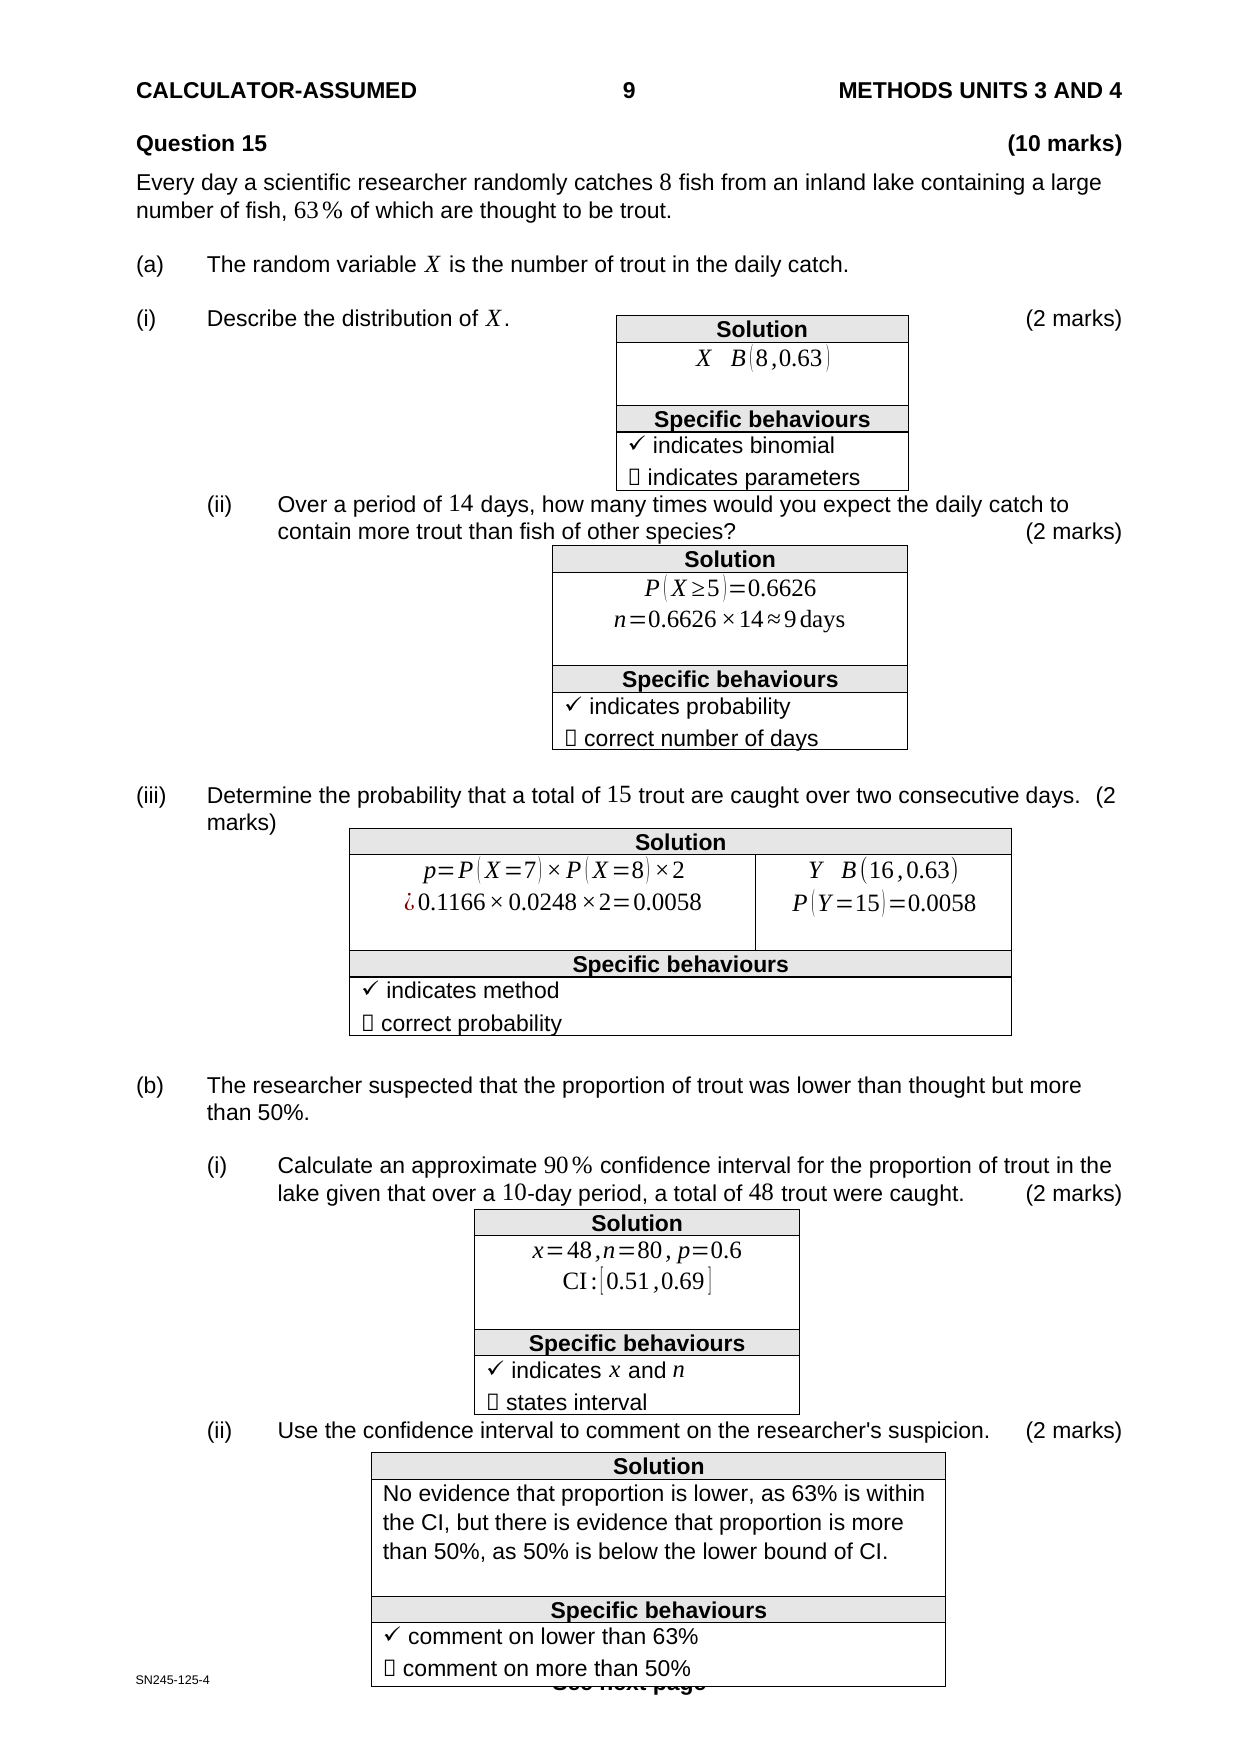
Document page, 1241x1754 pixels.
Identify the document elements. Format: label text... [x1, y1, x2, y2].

text (i) Calculate an approximate confidence interval for the proportion of trout in the lake given that over a -day period, a total of trout were caught. (2 marks) [207, 1151, 1122, 1207]
text Every day a scientific researcher randomly catches fish from an inland lake containing a large number of fish, of which are thought to be trout. [136, 169, 1122, 224]
text (ii) Use the confidence interval to comment on the researcher's suspicion. (2 marks) [207, 1417, 1122, 1444]
text (ii) Over a period of days, how many times would you expect the daily catch to contain more trout than fish of other species? (2 marks) [207, 490, 1122, 544]
text (iii) Determine the probability that a total of trout are caught over two consecutive days. (2 marks) [136, 781, 1122, 835]
text (a) The random variable is the number of trout in the daily catch. [136, 250, 1122, 278]
text (i) Describe the distribution of . (2 marks) [136, 304, 1122, 332]
text (b) The researcher suspected that the proportion of trout was lower than thought but more than 50%. [136, 1072, 1122, 1125]
text Question 15 (10 marks) [136, 130, 1122, 156]
